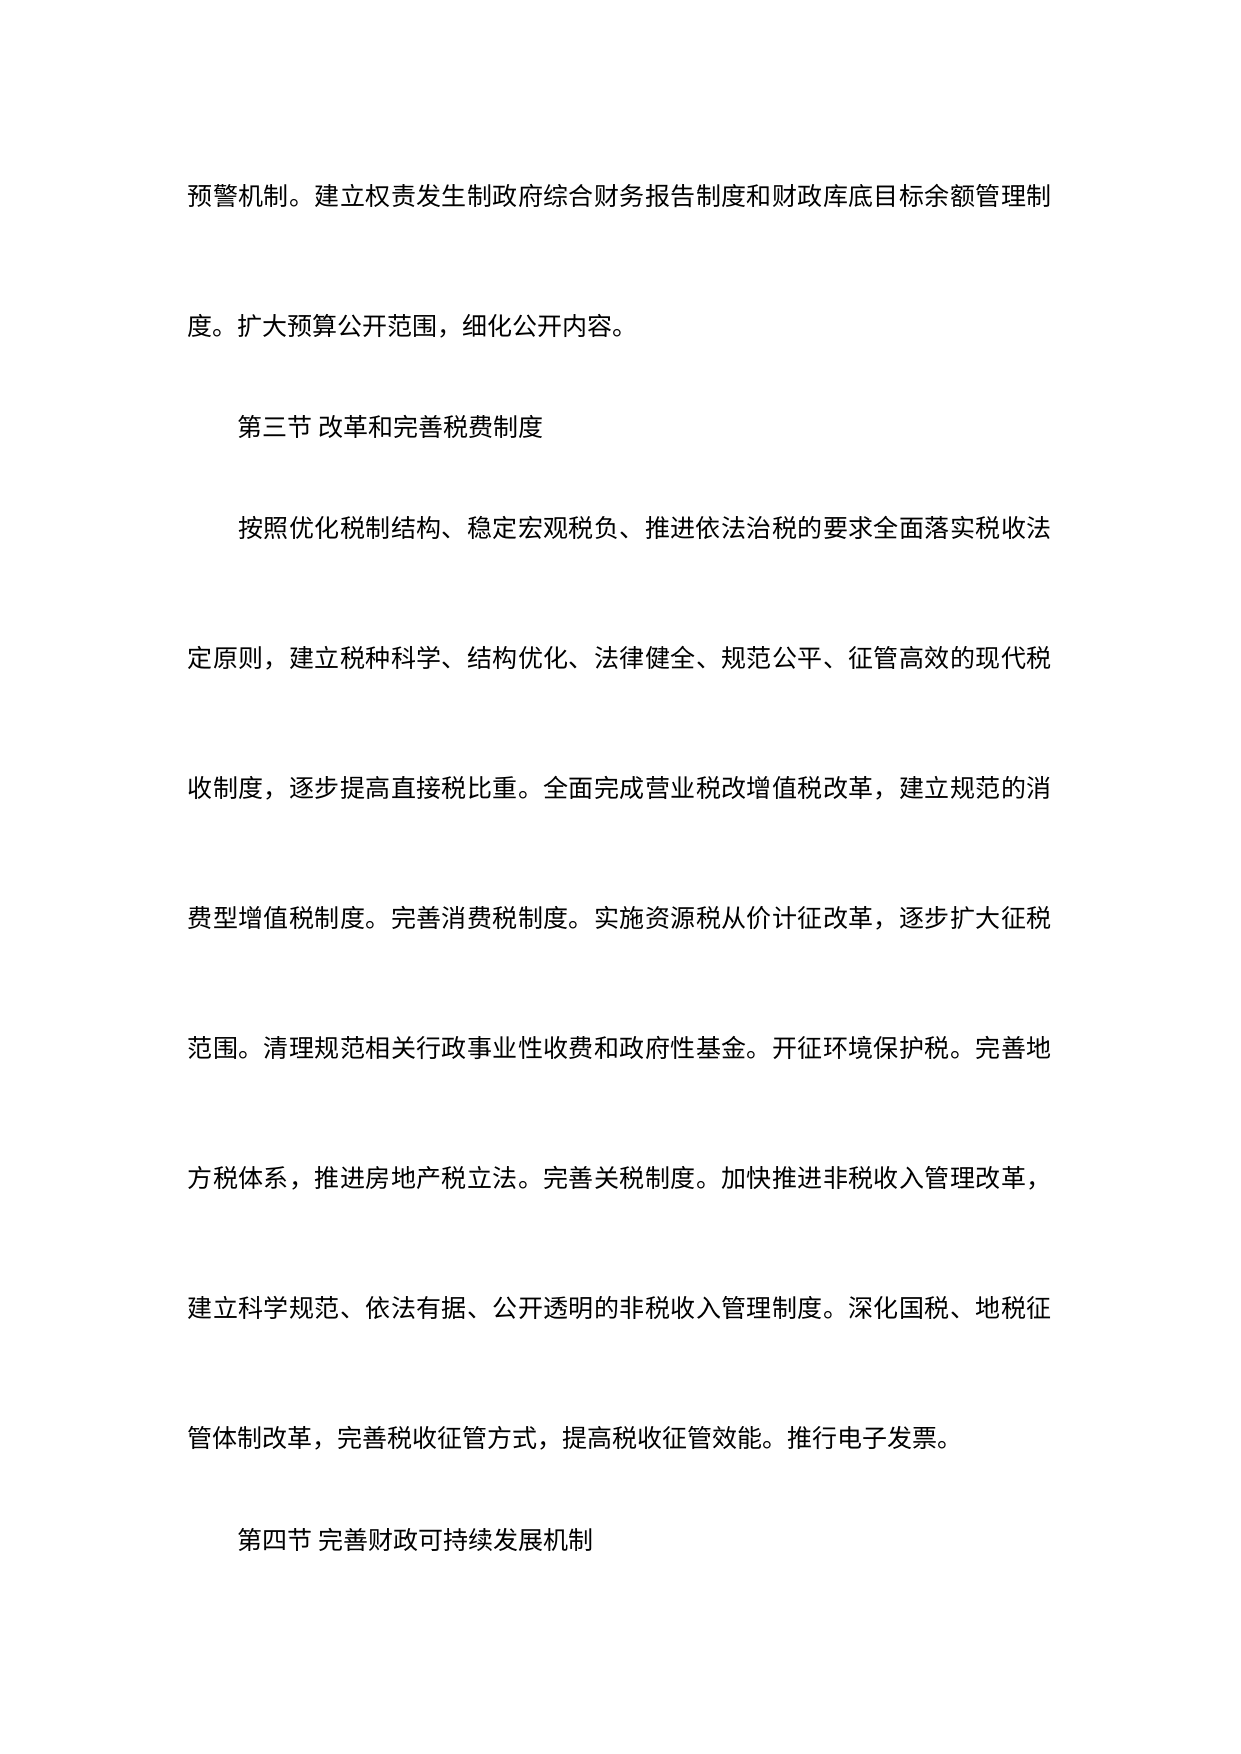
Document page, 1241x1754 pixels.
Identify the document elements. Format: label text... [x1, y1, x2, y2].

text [187, 162, 1053, 357]
text 第三节 改革和完善税费制度 [187, 393, 1053, 458]
text 第四节 完善财政可持续发展机制 [187, 1506, 1053, 1571]
text 按照优化税制结构、稳定宏观税负、推进依法治税的要求全面落实税收法定原则，建立税种科学、结构优化、法律健全、规范公平、征管高效的现代税收制度，逐步提高直接税比重。全面完成营业税改增值税改革，建立规范的消费型增值税制度。完善消费税制度。实施资源税从价计征改革，逐步扩大征税范围。清理规范相关行政事业性收费和政府性基金。开征环境保护税。完善地方税体系，推进房地产税立法。完善关税制度。加快推进非税收入管理改革，建立科学规范、依法有据、公开透明的非税收入管理制度。深化国税、地税征管体制改革，完善税收征管方式，提高税收征管效能。推行电子发票。 [187, 494, 1053, 1469]
